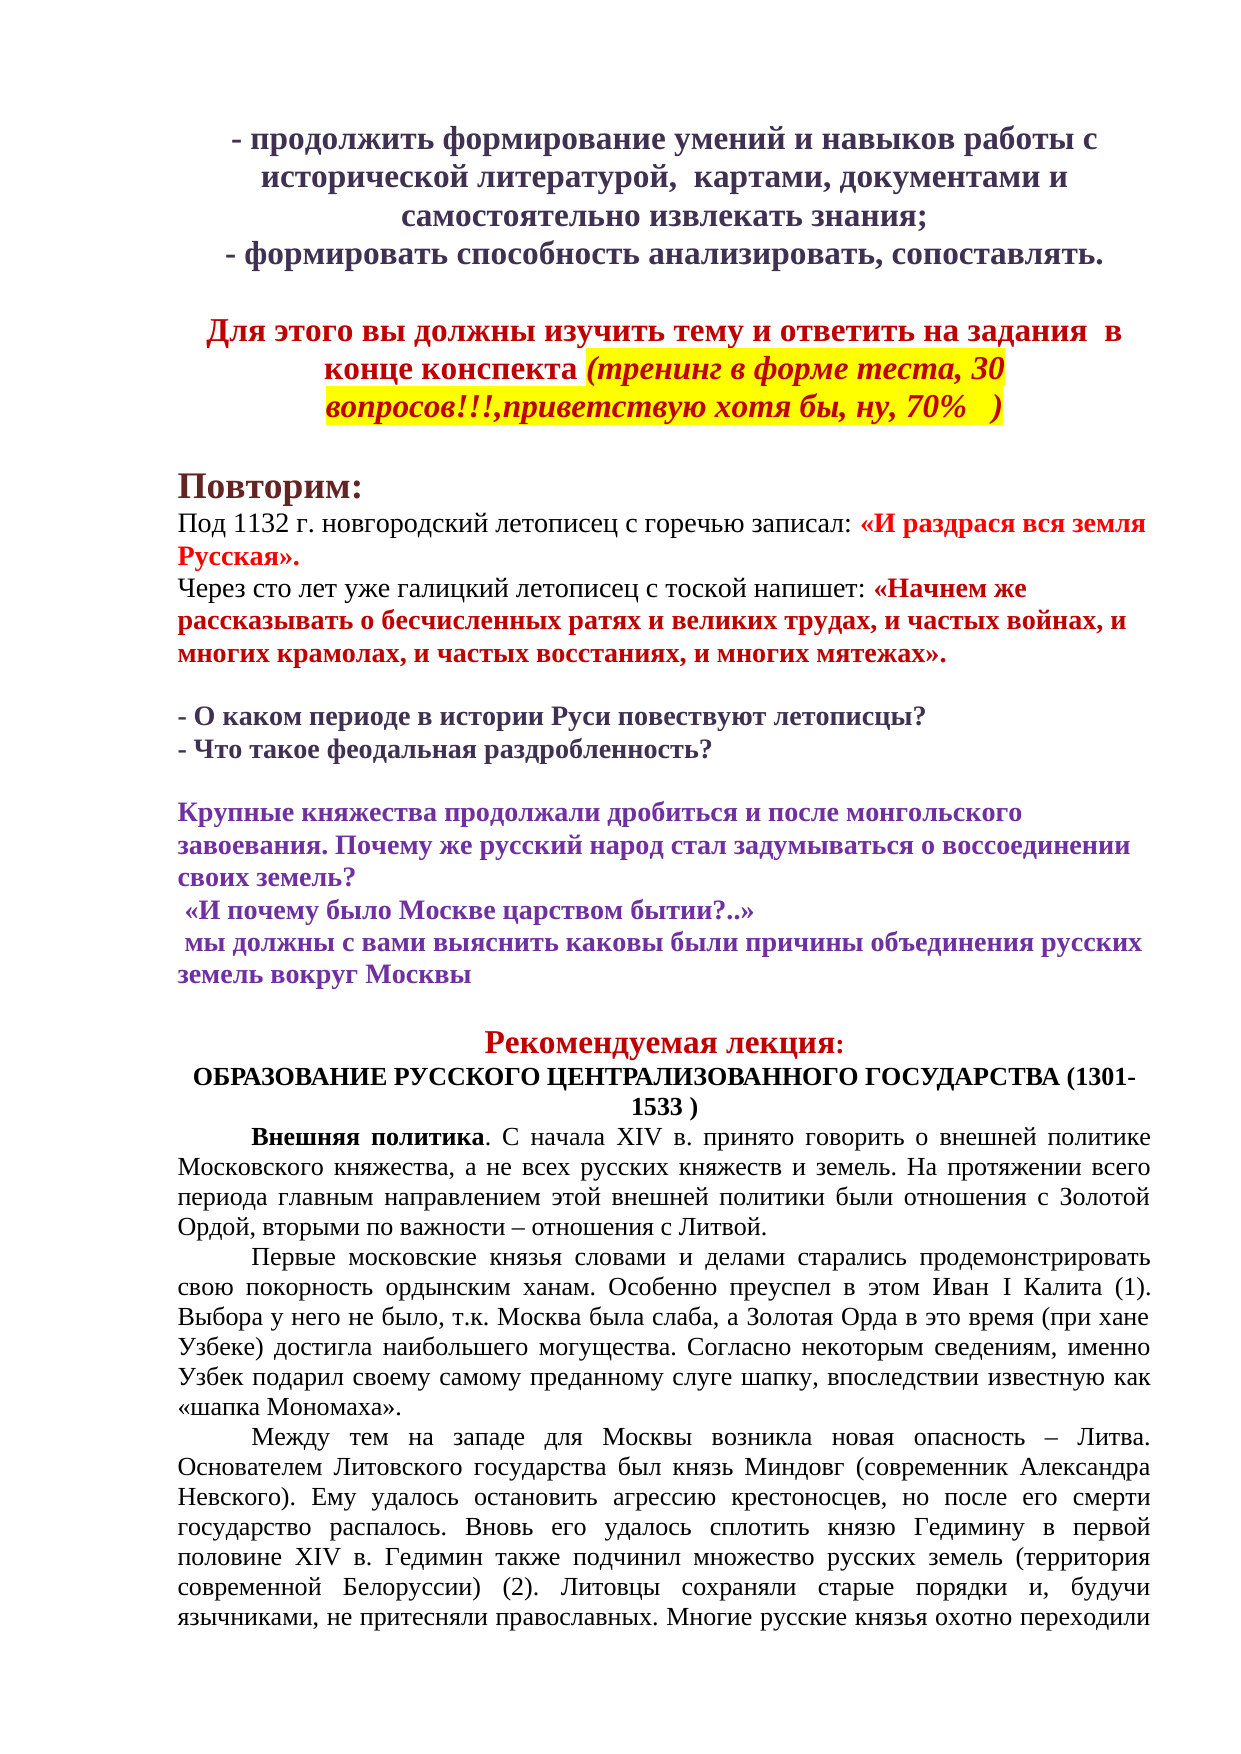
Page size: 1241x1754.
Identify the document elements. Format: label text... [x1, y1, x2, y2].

text Повторим: [177, 463, 1152, 506]
text Первые московские князья словами и делами старались продемонстрировать свою покорность ордынским ханам. Особенно преуспел в этом Иван I Калита (1). Выбора у него не было, т.к. Москва была слаба, а Золотая Орда в это время (при хане Узбеке) достигла наибольшего могущества. Согласно некоторым сведениям, именно Узбек подарил своему самому преданному слуге шапку, впоследствии известную как «шапка Мономаха». [177, 1241, 1152, 1421]
subtitle образование Русского централизованного государства (1301-1533 ) [177, 1061, 1152, 1121]
text Рекомендуемая лекция: [177, 1022, 1152, 1061]
text «И почему было Москве царством бытии?..» [177, 893, 1152, 925]
text Через сто лет уже галицкий летописец с тоской напишет: «Начнем же рассказывать о бесчисленных ратях и великих трудах, и частых войнах, и многих крамолах, и частых восстаниях, и многих мятежах». [177, 571, 1152, 668]
text Внешняя политика. С начала XIV в. принято говорить о внешней политике Московского княжества, а не всех русских княжеств и земель. На протяжении всего периода главным направлением этой внешней политики были отношения с Золотой Ордой, вторыми по важности – отношения с Литвой. [177, 1121, 1152, 1241]
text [177, 1421, 1152, 1631]
text Для этого вы должны изучить тему и ответить на задания в конце конспекта (тренинг в форме теста, 30 вопросов!!!,приветствую хотя бы, ну, 70% ) [177, 310, 1152, 425]
text Под 1132 г. новгородский летописец с горечью записал: «И раздрася вся земля Русская». [177, 506, 1152, 571]
text - Что такое феодальная раздробленность? [177, 732, 1152, 764]
text - О каком периоде в истории Руси повествуют летописцы? [177, 699, 1152, 732]
text мы должны с вами выяснить каковы были причины объединения русских земель вокруг Москвы [177, 925, 1152, 990]
text - продолжить формирование умений и навыков работы с исторической литературой, картами, документами и самостоятельно извлекать знания; [177, 118, 1152, 233]
text - формировать способность анализировать, сопоставлять. [177, 233, 1152, 271]
text Крупные княжества продолжали дробиться и после монгольского завоевания. Почему же русский народ стал задумываться о воссоединении своих земель? [177, 796, 1152, 893]
